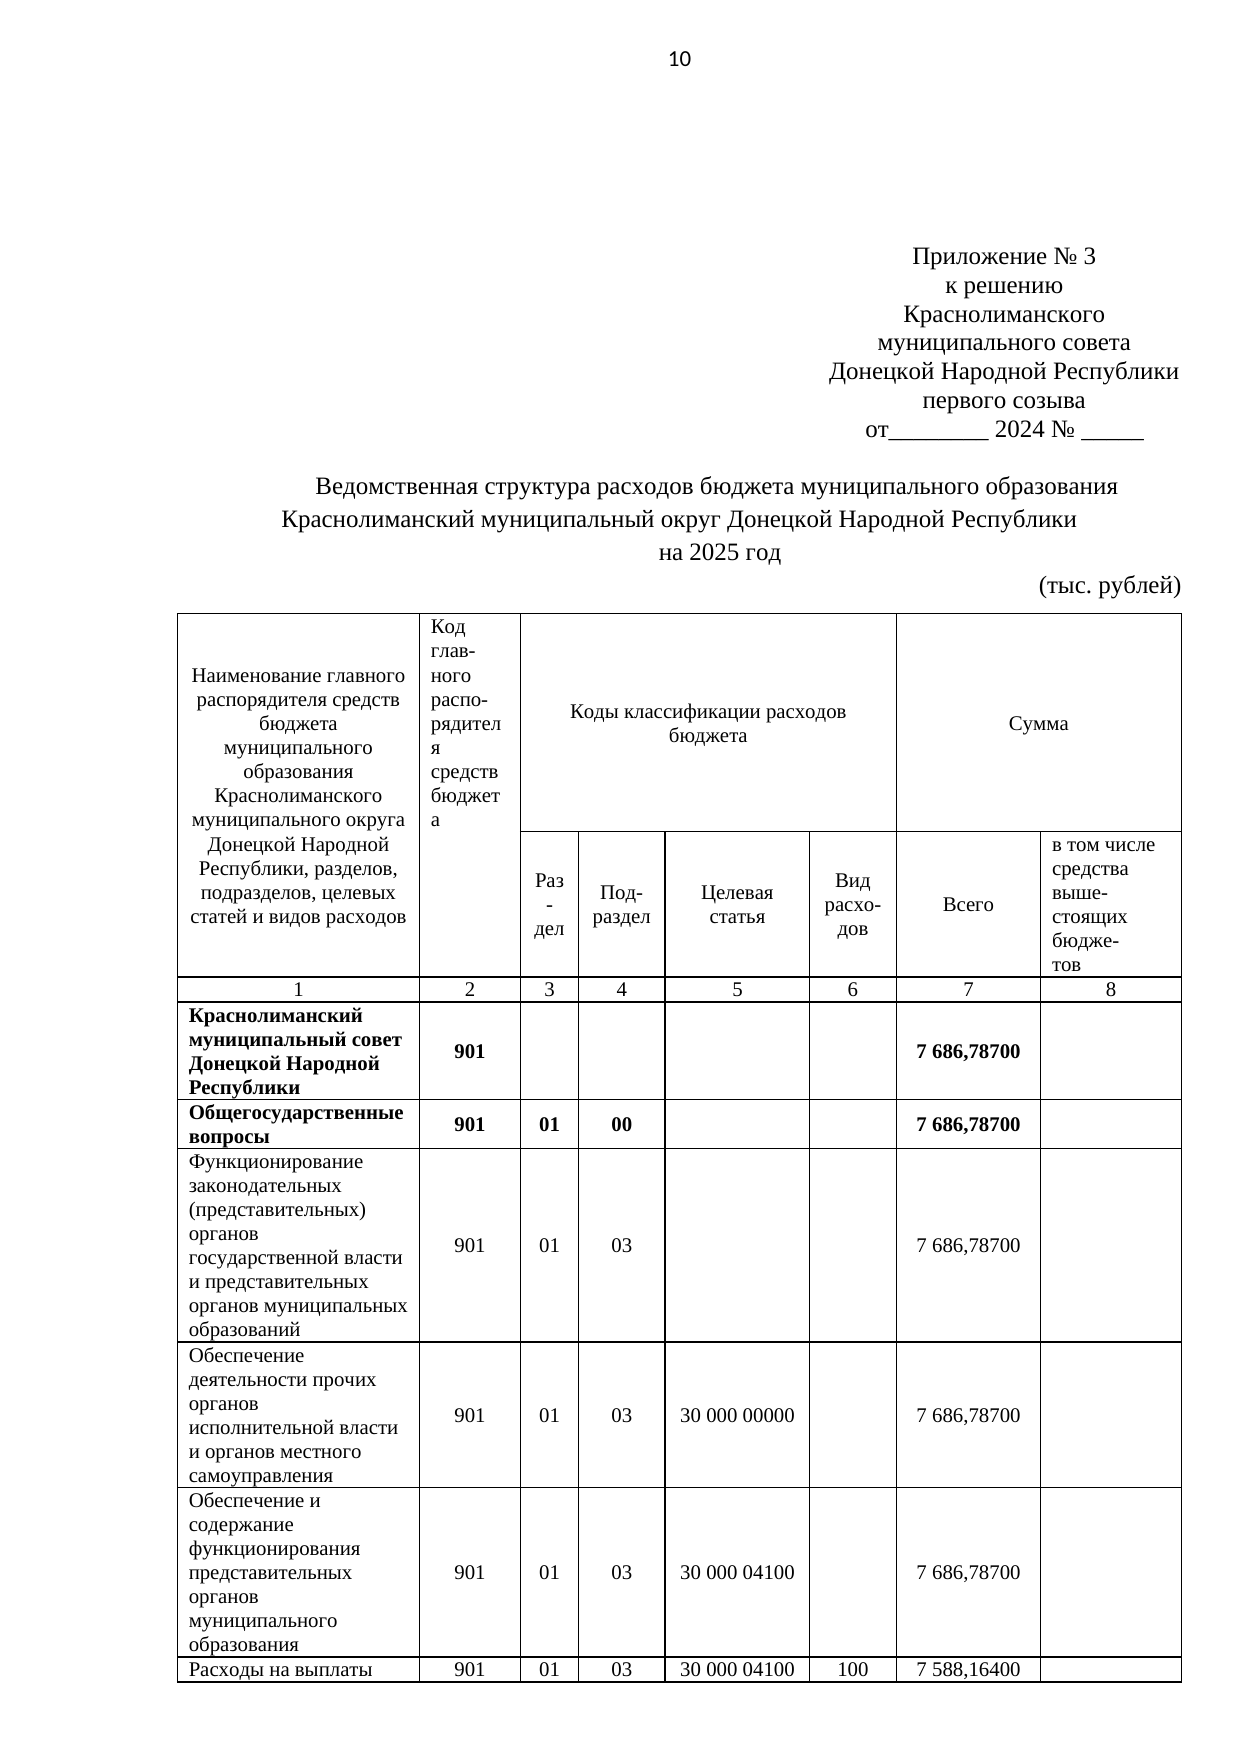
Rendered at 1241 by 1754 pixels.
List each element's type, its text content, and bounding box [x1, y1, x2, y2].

table_cell 100 [810, 1658, 896, 1681]
table_cell 7 588,16400 [897, 1658, 1040, 1681]
table_cell 00 [579, 1100, 664, 1148]
table_cell в том числе средства выше- стоящих бюдже- тов [1041, 832, 1181, 976]
table_cell 7 686,78700 [897, 1003, 1040, 1099]
table_cell 03 [579, 1658, 664, 1681]
text первого созыва [767, 385, 1181, 414]
table_cell [1041, 1488, 1181, 1656]
table_cell 7 686,78700 [897, 1149, 1040, 1341]
text Ведомственная структура расходов бюджета муниципального образования Краснолиманский муниципальный округ Донецкой Народной Республики [177, 471, 1181, 533]
table_cell [666, 1100, 809, 1148]
table_cell 30 000 00000 [666, 1343, 809, 1487]
table_cell 01 [521, 1343, 578, 1487]
table_cell 01 [521, 1149, 578, 1341]
table_cell [810, 1003, 896, 1099]
table_cell [810, 1149, 896, 1341]
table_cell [178, 1658, 419, 1681]
table_cell [666, 1003, 809, 1099]
table_header Сумма [897, 614, 1181, 831]
table_cell 01 [521, 1658, 578, 1681]
table_cell [579, 1003, 664, 1099]
table_cell 901 [420, 1658, 520, 1681]
table_cell 8 [1041, 978, 1181, 1001]
text на 2025 год [177, 537, 1181, 566]
table_header Наименование главного распорядителя средств бюджета муниципального образования Краснолиманского муниципального округа Донецкой Народной Республики, разделов, подразделов, целевых статей и видов расходов [178, 614, 419, 976]
table_cell 901 [420, 1100, 520, 1148]
table_cell Раз-дел [521, 832, 578, 976]
table_cell 01 [521, 1100, 578, 1148]
table_cell [810, 1343, 896, 1487]
table_header Код глав-ного распо-рядителя средств бюджета [420, 614, 520, 831]
table_cell 3 [521, 978, 578, 1001]
text от________ 2024 № _____ [827, 414, 1181, 442]
table_cell 03 [579, 1343, 664, 1487]
table_cell 1 [178, 978, 419, 1001]
table_cell [810, 1488, 896, 1656]
table_cell 30 000 04100 [666, 1658, 809, 1681]
text муниципального совета [767, 327, 1181, 356]
table_cell [1041, 1343, 1181, 1487]
table_cell [420, 831, 520, 976]
table_cell 901 [420, 1003, 520, 1099]
table_cell [1041, 1100, 1181, 1148]
table_header Коды классификации расходов бюджета [521, 614, 896, 831]
table_cell [810, 1100, 896, 1148]
table_cell [521, 1003, 578, 1099]
table_cell 2 [420, 978, 520, 1001]
table_cell 7 [897, 978, 1040, 1001]
text Приложение № 3 [767, 241, 1181, 270]
table_cell 901 [420, 1149, 520, 1341]
table_cell Всего [897, 832, 1040, 976]
text Краснолиманского [767, 299, 1181, 327]
table_cell Общегосударственные вопросы [178, 1100, 419, 1148]
table_cell Под-раздел [579, 832, 664, 976]
table_cell [666, 1149, 809, 1341]
table_cell 7 686,78700 [897, 1343, 1040, 1487]
table_cell 4 [579, 978, 664, 1001]
table_cell 901 [420, 1343, 520, 1487]
text Донецкой Народной Республики [767, 356, 1181, 385]
table_cell 901 [420, 1488, 520, 1656]
table_cell 5 [666, 978, 809, 1001]
table_cell Обеспечение и содержание функционирования представительных органов муниципального образования [178, 1488, 419, 1656]
table_cell 7 686,78700 [897, 1488, 1040, 1656]
table_cell [1041, 1149, 1181, 1341]
table_cell Вид расхо-дов [810, 832, 896, 976]
table_cell Функционирование законодательных (представительных) органов государственной власти и представительных органов муниципальных образований [178, 1149, 419, 1341]
table_cell [1041, 1658, 1181, 1681]
table_cell 7 686,78700 [897, 1100, 1040, 1148]
table_cell 03 [579, 1149, 664, 1341]
table_cell 01 [521, 1488, 578, 1656]
text к решению [767, 270, 1181, 299]
table_cell 6 [810, 978, 896, 1001]
table_cell Краснолиманский муниципальный совет Донецкой Народной Республики [178, 1003, 419, 1099]
table_cell Целевая статья [666, 832, 809, 976]
table_cell [1041, 1003, 1181, 1099]
text (тыс. рублей) [177, 570, 1181, 599]
table_cell Обеспечение деятельности прочих органов исполнительной власти и органов местного самоуправления [178, 1343, 419, 1487]
table_cell 03 [579, 1488, 664, 1656]
table_cell 30 000 04100 [666, 1488, 809, 1656]
